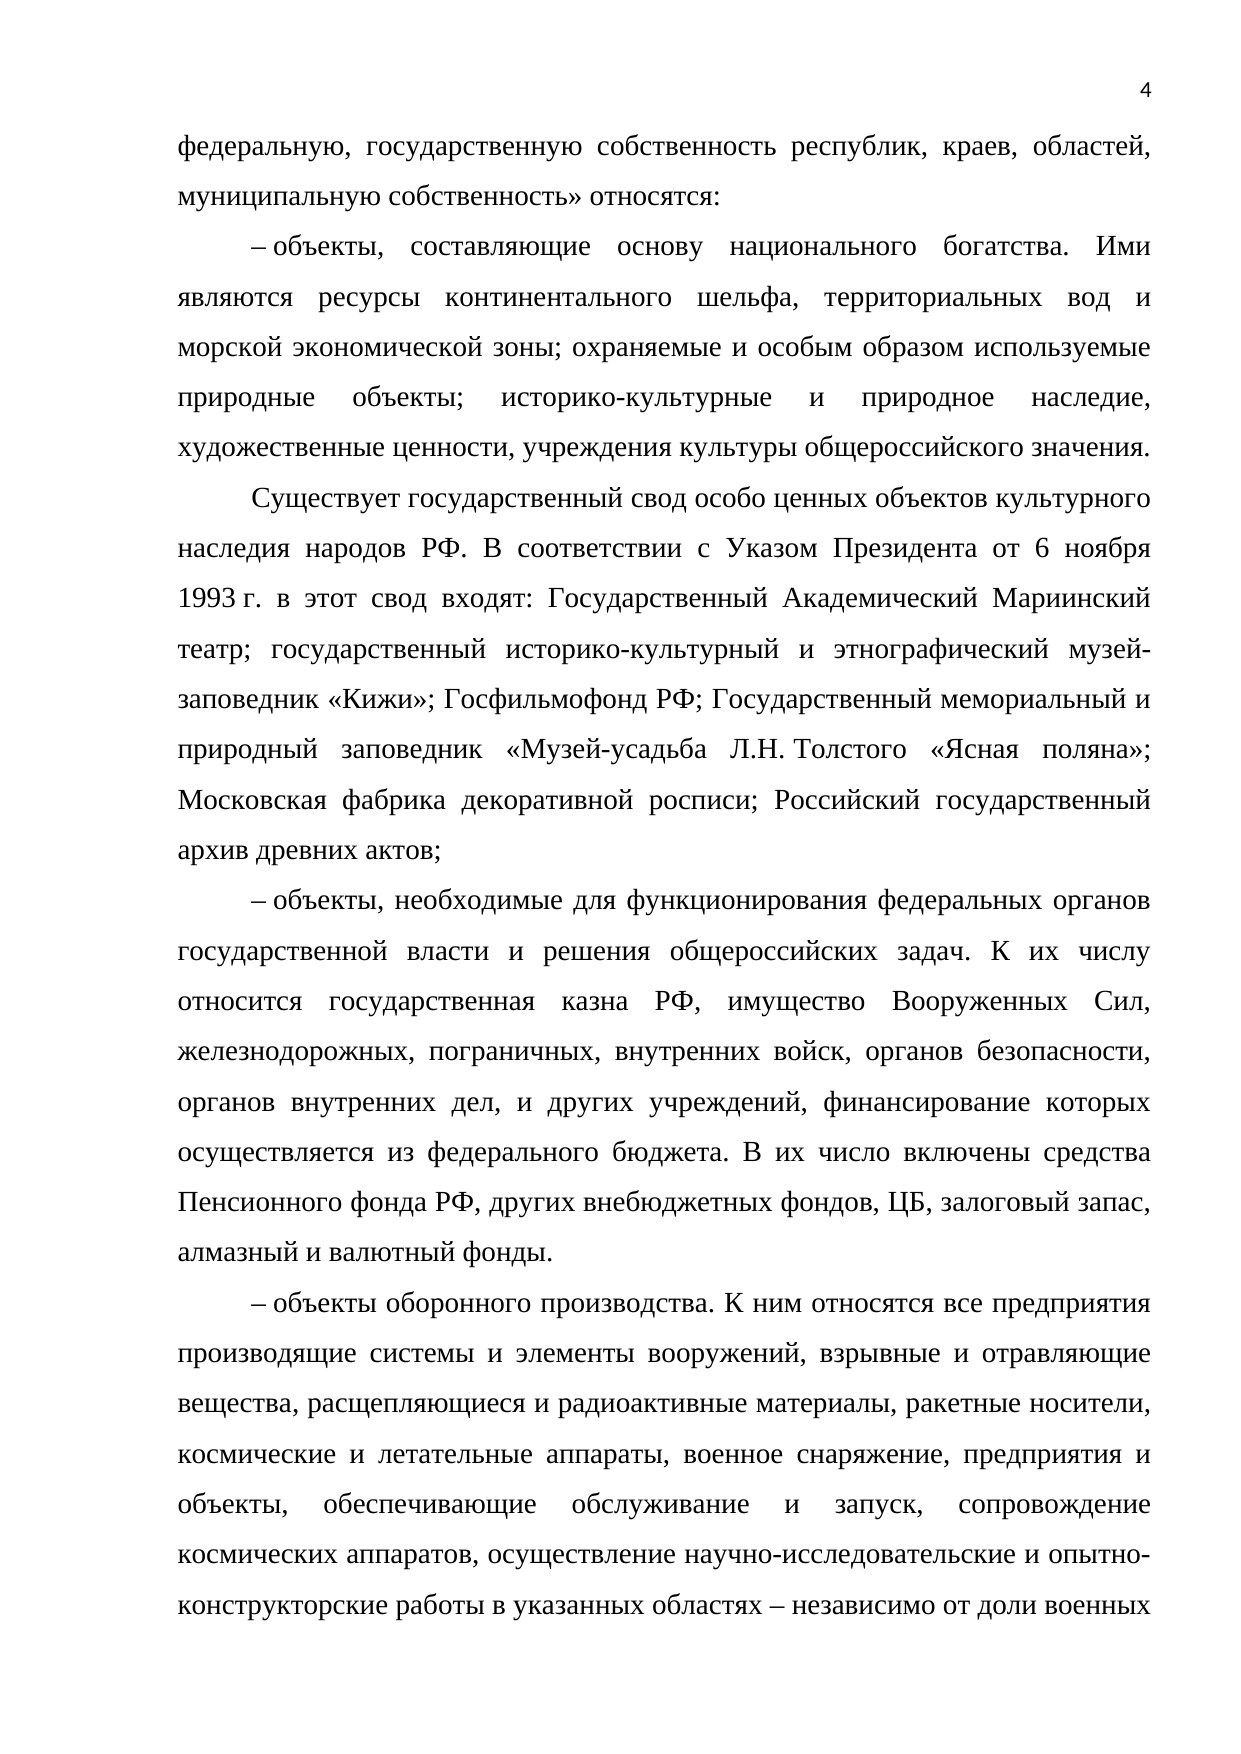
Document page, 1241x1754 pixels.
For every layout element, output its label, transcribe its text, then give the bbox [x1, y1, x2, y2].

text Существует государственный свод особо ценных объектов культурного наследия народов РФ. В соответствии с Указом Президента от 6 ноября 1993 г. в этот свод входят: Государственный Академический Мариинский театр; государственный историко-культурный и этнографический музей-заповедник «Кижи»; Госфильмофонд РФ; Государственный мемориальный и природный заповедник «Музей-усадьба Л.Н. Толстого «Ясная поляна»; Московская фабрика декоративной росписи; Российский государственный архив древних актов; [177, 480, 1152, 866]
text – объекты, составляющие основу национального богатства. Ими являются ресурсы континентального шельфа, территориальных вод и морской экономической зоны; охраняемые и особым образом используемые природные объекты; историко-культурные и природное наследие, художественные ценности, учреждения культуры общероссийского значения. [177, 228, 1152, 463]
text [177, 128, 1152, 212]
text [177, 1285, 1152, 1620]
text – объекты, необходимые для функционирования федеральных органов государственной власти и решения общероссийских задач. К их числу относится государственная казна РФ, имущество Вооруженных Сил, железнодорожных, пограничных, внутренних войск, органов безопасности, органов внутренних дел, и других учреждений, финансирование которых осуществляется из федерального бюджета. В их число включены средства Пенсионного фонда РФ, других внебюджетных фондов, ЦБ, залоговый запас, алмазный и валютный фонды. [177, 882, 1152, 1268]
